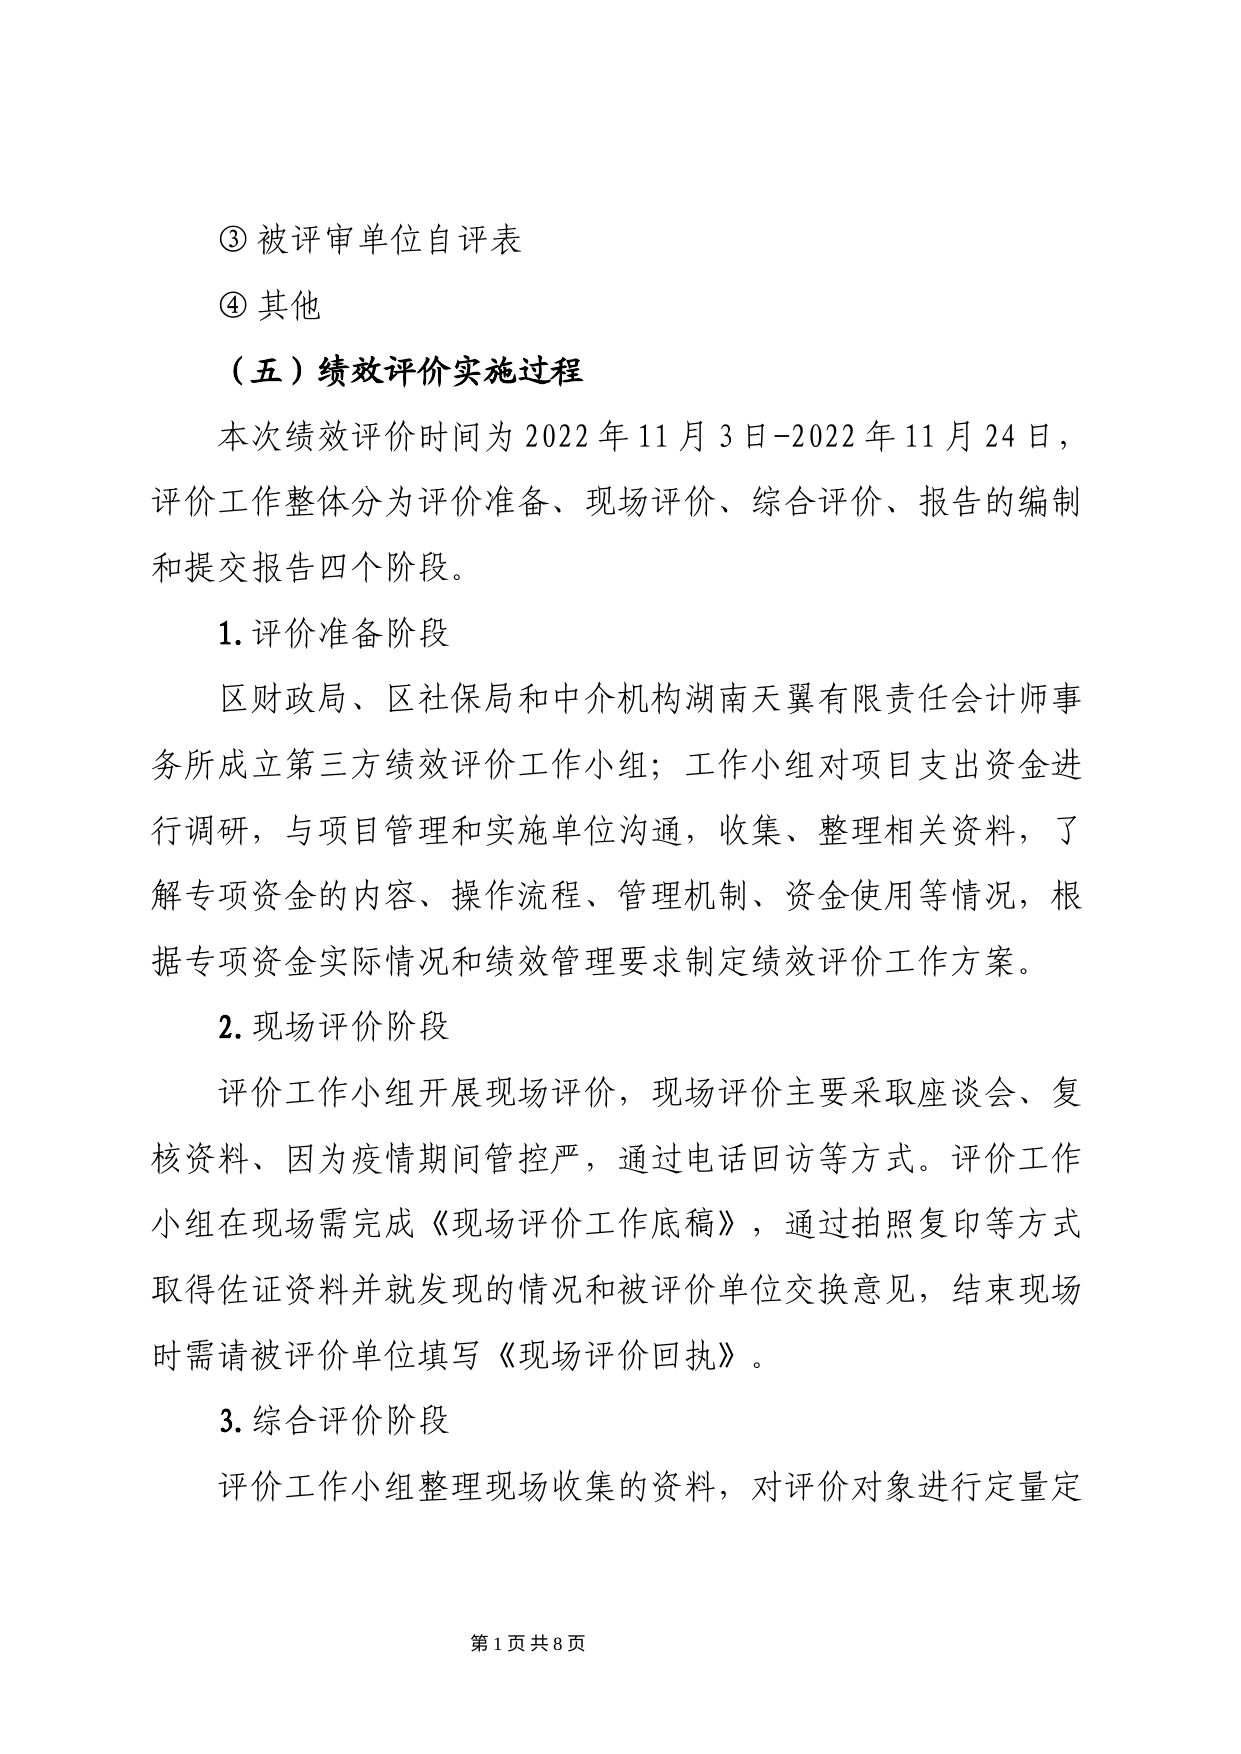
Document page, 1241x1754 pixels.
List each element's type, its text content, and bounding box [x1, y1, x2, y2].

text （五）绩效评价实施过程 [150, 336, 1090, 401]
text 1.评价准备阶段 [150, 598, 1090, 664]
text 评价工作小组开展现场评价，现场评价主要采取座谈会、复核资料、因为疫情期间管控严，通过电话回访等方式。评价工作小组在现场需完成《现场评价工作底稿》，通过拍照复印等方式取得佐证资料并就发现的情况和被评价单位交换意见，结束现场时需请被评价单位填写《现场评价回执》。 [150, 1057, 1090, 1386]
text 3.综合评价阶段 [150, 1386, 1090, 1451]
text 2.现场评价阶段 [150, 992, 1090, 1057]
text 区财政局、区社保局和中介机构湖南天翼有限责任会计师事务所成立第三方绩效评价工作小组；工作小组对项目支出资金进行调研，与项目管理和实施单位沟通，收集、整理相关资料，了解专项资金的内容、操作流程、管理机制、资金使用等情况，根据专项资金实际情况和绩效管理要求制定绩效评价工作方案。 [150, 664, 1090, 992]
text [150, 1451, 1090, 1517]
text ③被评审单位自评表 [150, 204, 1090, 270]
text ④其他 [150, 270, 1090, 336]
text 本次绩效评价时间为2022年11月3日-2022年11月24日，评价工作整体分为评价准备、现场评价、综合评价、报告的编制和提交报告四个阶段。 [150, 401, 1090, 598]
